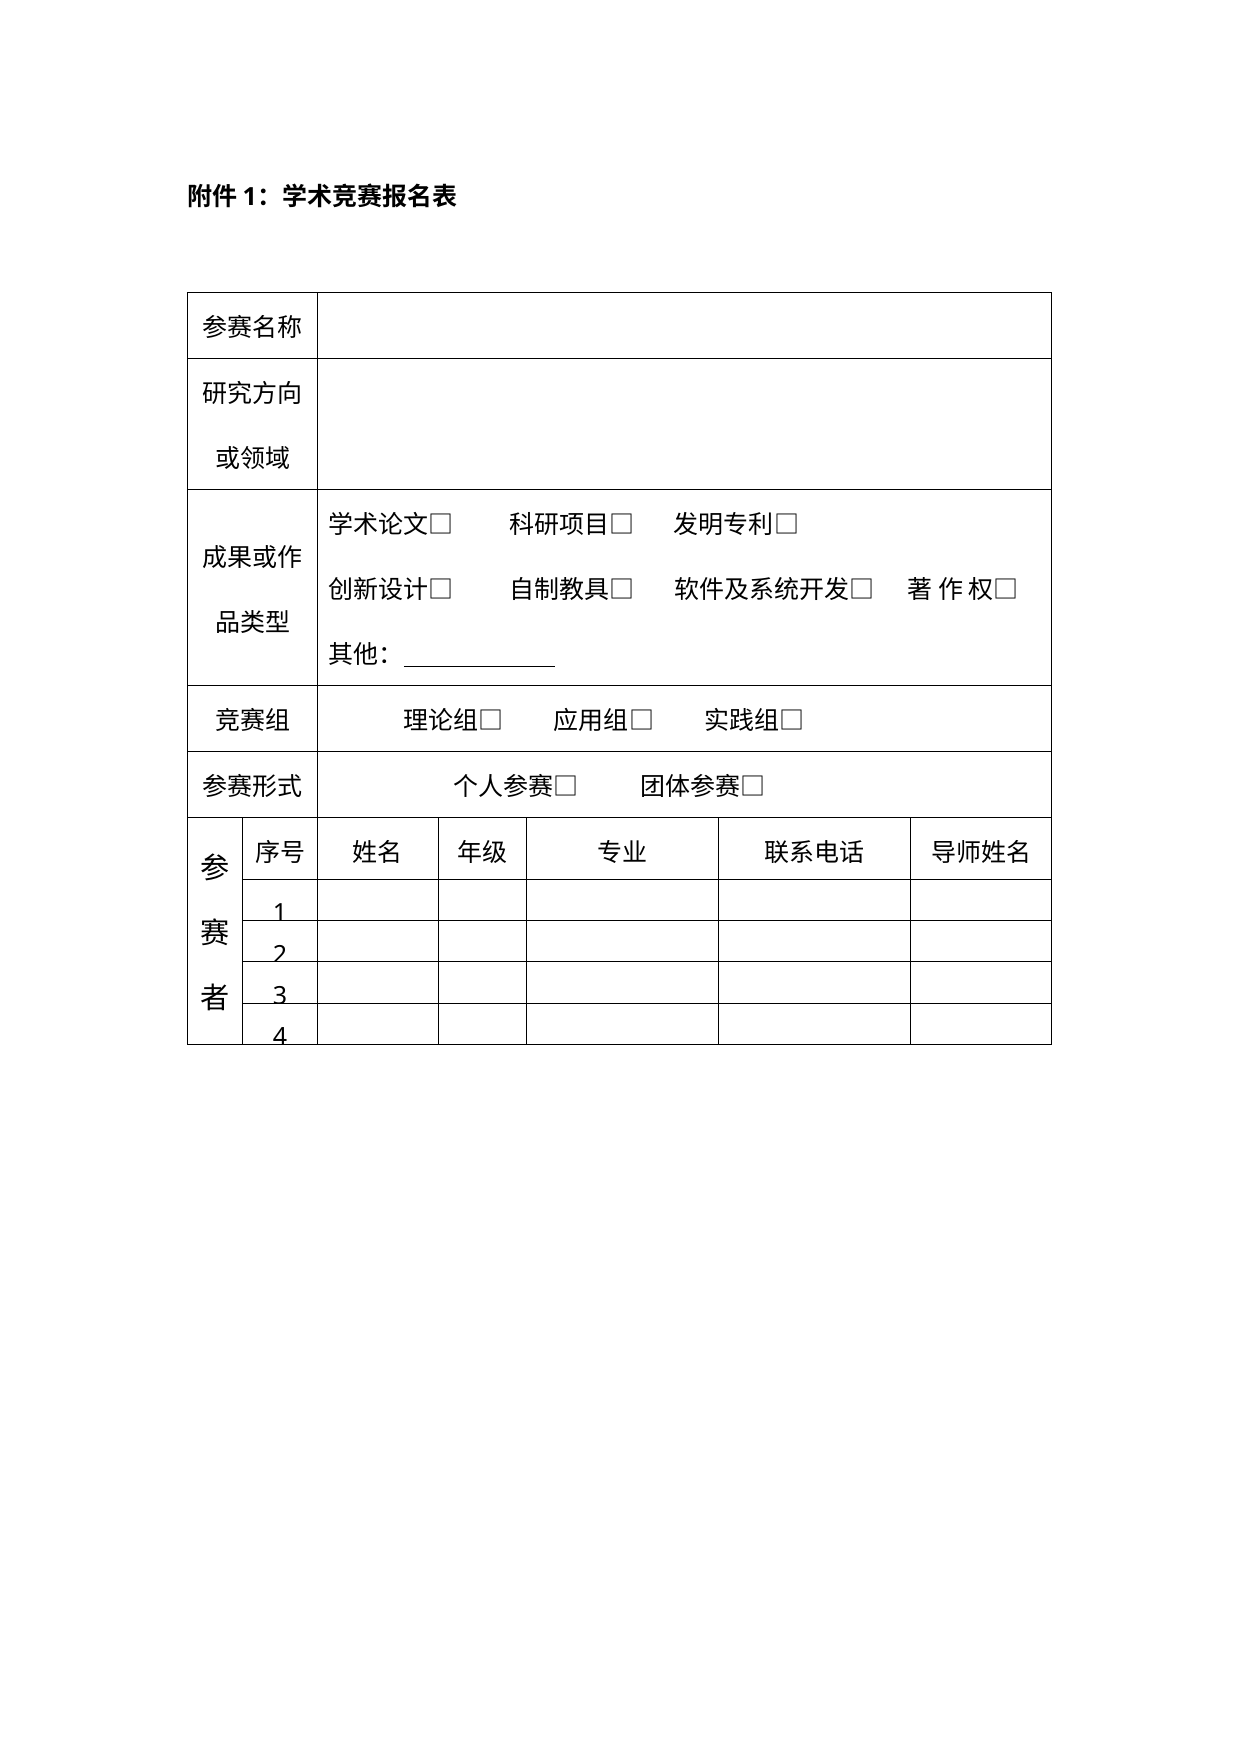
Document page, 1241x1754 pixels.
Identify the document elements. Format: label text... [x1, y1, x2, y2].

table_cell [719, 1004, 910, 1044]
table_cell [318, 921, 438, 961]
table_cell 竞赛组 [188, 686, 317, 751]
table_cell 4 [243, 1004, 317, 1044]
table_cell 3 [243, 962, 317, 1003]
table_cell [318, 962, 438, 1003]
table_cell [318, 880, 438, 920]
table_cell [527, 880, 718, 920]
table_cell [439, 880, 526, 920]
table_cell [527, 962, 718, 1003]
table_cell [719, 880, 910, 920]
table_cell [439, 962, 526, 1003]
table_cell [911, 921, 1051, 961]
table_cell 1 [243, 880, 317, 920]
table_cell [439, 1004, 526, 1044]
table_cell [911, 962, 1051, 1003]
table_cell [719, 962, 910, 1003]
table_cell [318, 1004, 438, 1044]
table_cell 专业 [527, 818, 718, 878]
table_cell 理论组□ 应用组□ 实践组□ [318, 686, 1051, 751]
table_cell [439, 921, 526, 961]
table_cell 参赛形式 [188, 752, 317, 817]
table_cell 学术论文□ 科研项目□ 发明专利□ 创新设计□ 自制教具□ 软件及系统开发□ 著 作 权□ 其他： [318, 490, 1051, 685]
table_cell 年级 [439, 818, 526, 878]
table_cell [527, 921, 718, 961]
table_cell [527, 1004, 718, 1044]
table_cell 2 [243, 921, 317, 961]
table_header [318, 293, 1051, 358]
table_cell 研究方向或领域 [188, 359, 317, 489]
table_cell 参赛者 [188, 818, 242, 1044]
table_cell [318, 359, 1051, 489]
table_cell 序号 [243, 818, 317, 878]
table_cell [719, 921, 910, 961]
table_cell 联系电话 （团体赛只需填一人） [719, 818, 910, 878]
table_cell [911, 1004, 1051, 1044]
table_cell 个人参赛□ 团体参赛□ [318, 752, 1051, 817]
table_cell [911, 880, 1051, 920]
table_cell 导师姓名 [911, 818, 1051, 878]
text 附件1：学术竞赛报名表 [187, 162, 1053, 227]
table_cell 成果或作品类型 [188, 490, 317, 685]
table_header 参赛名称 [188, 293, 317, 358]
table_cell 姓名 [318, 818, 438, 878]
